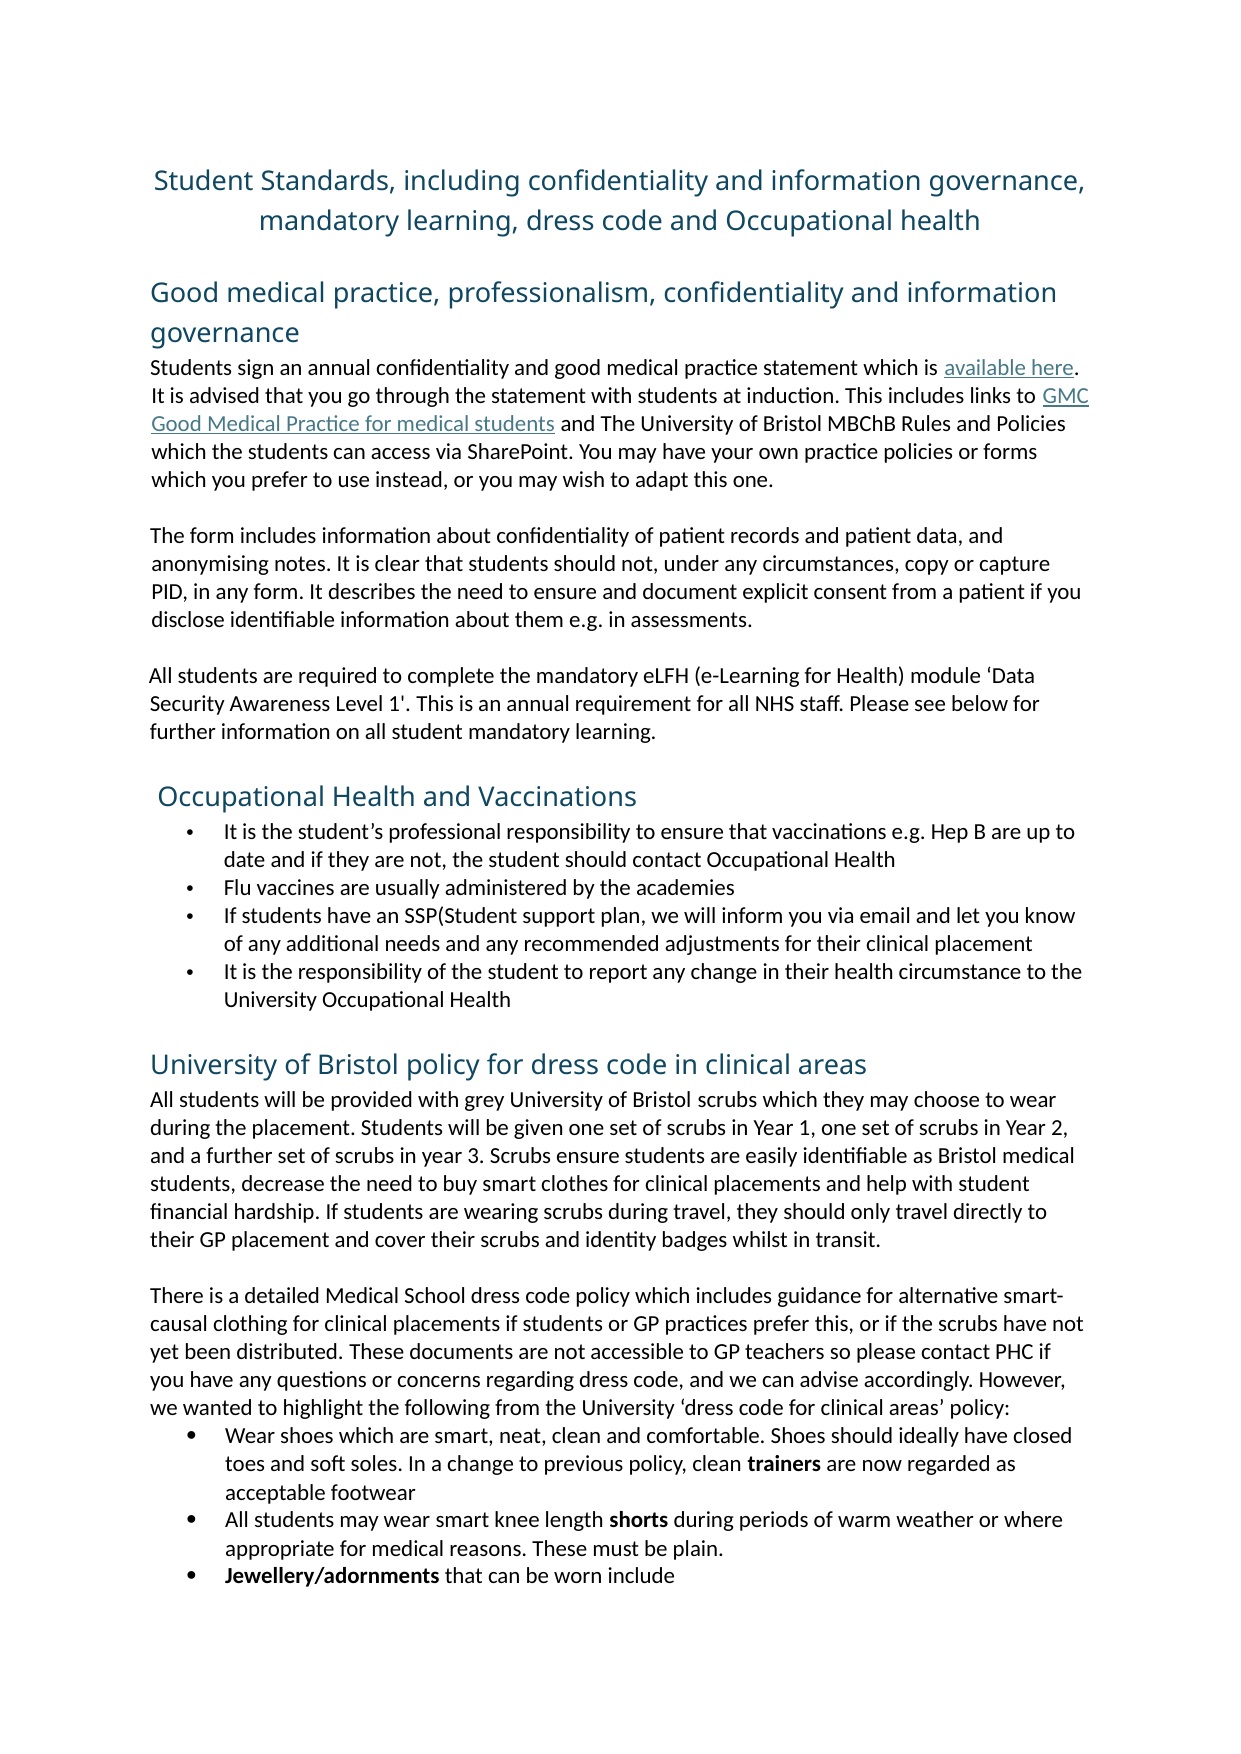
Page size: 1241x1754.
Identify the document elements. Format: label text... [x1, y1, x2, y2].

subtitle Good medical practice, professionalism, confidentiality and information governance [150, 273, 1090, 350]
list It is the responsibility of the student to report any change in their health circumstance to the University Occupational Health [186, 957, 1090, 1013]
subtitle Occupational Health and Vaccinations [150, 777, 1090, 814]
list All students may wear smart knee length shorts during periods of warm weather or where appropriate for medical reasons. These must be plain. [187, 1506, 1090, 1562]
subtitle Student Standards, including confidentiality and information governance, mandatory learning, dress code and Occupational health [150, 162, 1090, 238]
text All students are required to complete the mandatory eLFH (e-Learning for Health) module ‘Data Security Awareness Level 1'. This is an annual requirement for all NHS staff. Please see below for further information on all student mandatory learning. [148, 661, 1090, 745]
subtitle University of Bristol policy for dress code in clinical areas [150, 1046, 1090, 1082]
text Students sign an annual confidentiality and good medical practice statement which is available here. It is advised that you go through the statement with students at induction. This includes links to GMC Good Medical Practice for medical students and The University of Bristol MBChB Rules and Policies which the students can access via SharePoint. You may have your own practice policies or forms which you prefer to use instead, or you may wish to adapt this one. [150, 353, 1090, 493]
list Wear shoes which are smart, neat, clean and comfortable. Shoes should ideally have closed toes and soft soles. In a change to previous policy, clean trainers are now regarded as acceptable footwear [187, 1422, 1090, 1506]
list It is the student’s professional responsibility to ensure that vaccinations e.g. Hep B are up to date and if they are not, the student should contact Occupational Health [186, 817, 1090, 873]
text The form includes information about confidentiality of patient records and patient data, and anonymising notes. It is clear that students should not, under any circumstances, copy or capture PID, in any form. It describes the need to ensure and document explicit consent from a patient if you disclose identifiable information about them e.g. in assessments. [150, 521, 1090, 633]
list If students have an SSP(Student support plan, we will inform you via email and let you know of any additional needs and any recommended adjustments for their clinical placement [186, 901, 1090, 957]
list Flu vaccines are usually administered by the academies [186, 873, 1090, 901]
text All students will be provided with grey University of Bristol scrubs which they may choose to wear during the placement. Students will be given one set of scrubs in Year 1, one set of scrubs in Year 2, and a further set of scrubs in year 3. Scrubs ensure students are easily identifiable as Bristol medical students, decrease the need to buy smart clothes for clinical placements and help with student financial hardship. If students are wearing scrubs during travel, they should only travel directly to their GP placement and cover their scrubs and identity badges whilst in transit. [150, 1085, 1090, 1253]
text There is a detailed Medical School dress code policy which includes guidance for alternative smart-causal clothing for clinical placements if students or GP practices prefer this, or if the scrubs have not yet been distributed. These documents are not accessible to GP teachers so please contact PHC if you have any questions or concerns regarding dress code, and we can advise accordingly. However, we wanted to highlight the following from the University ‘dress code for clinical areas’ policy: [150, 1281, 1090, 1422]
list Jewellery/adornments that can be worn include [187, 1562, 1090, 1590]
